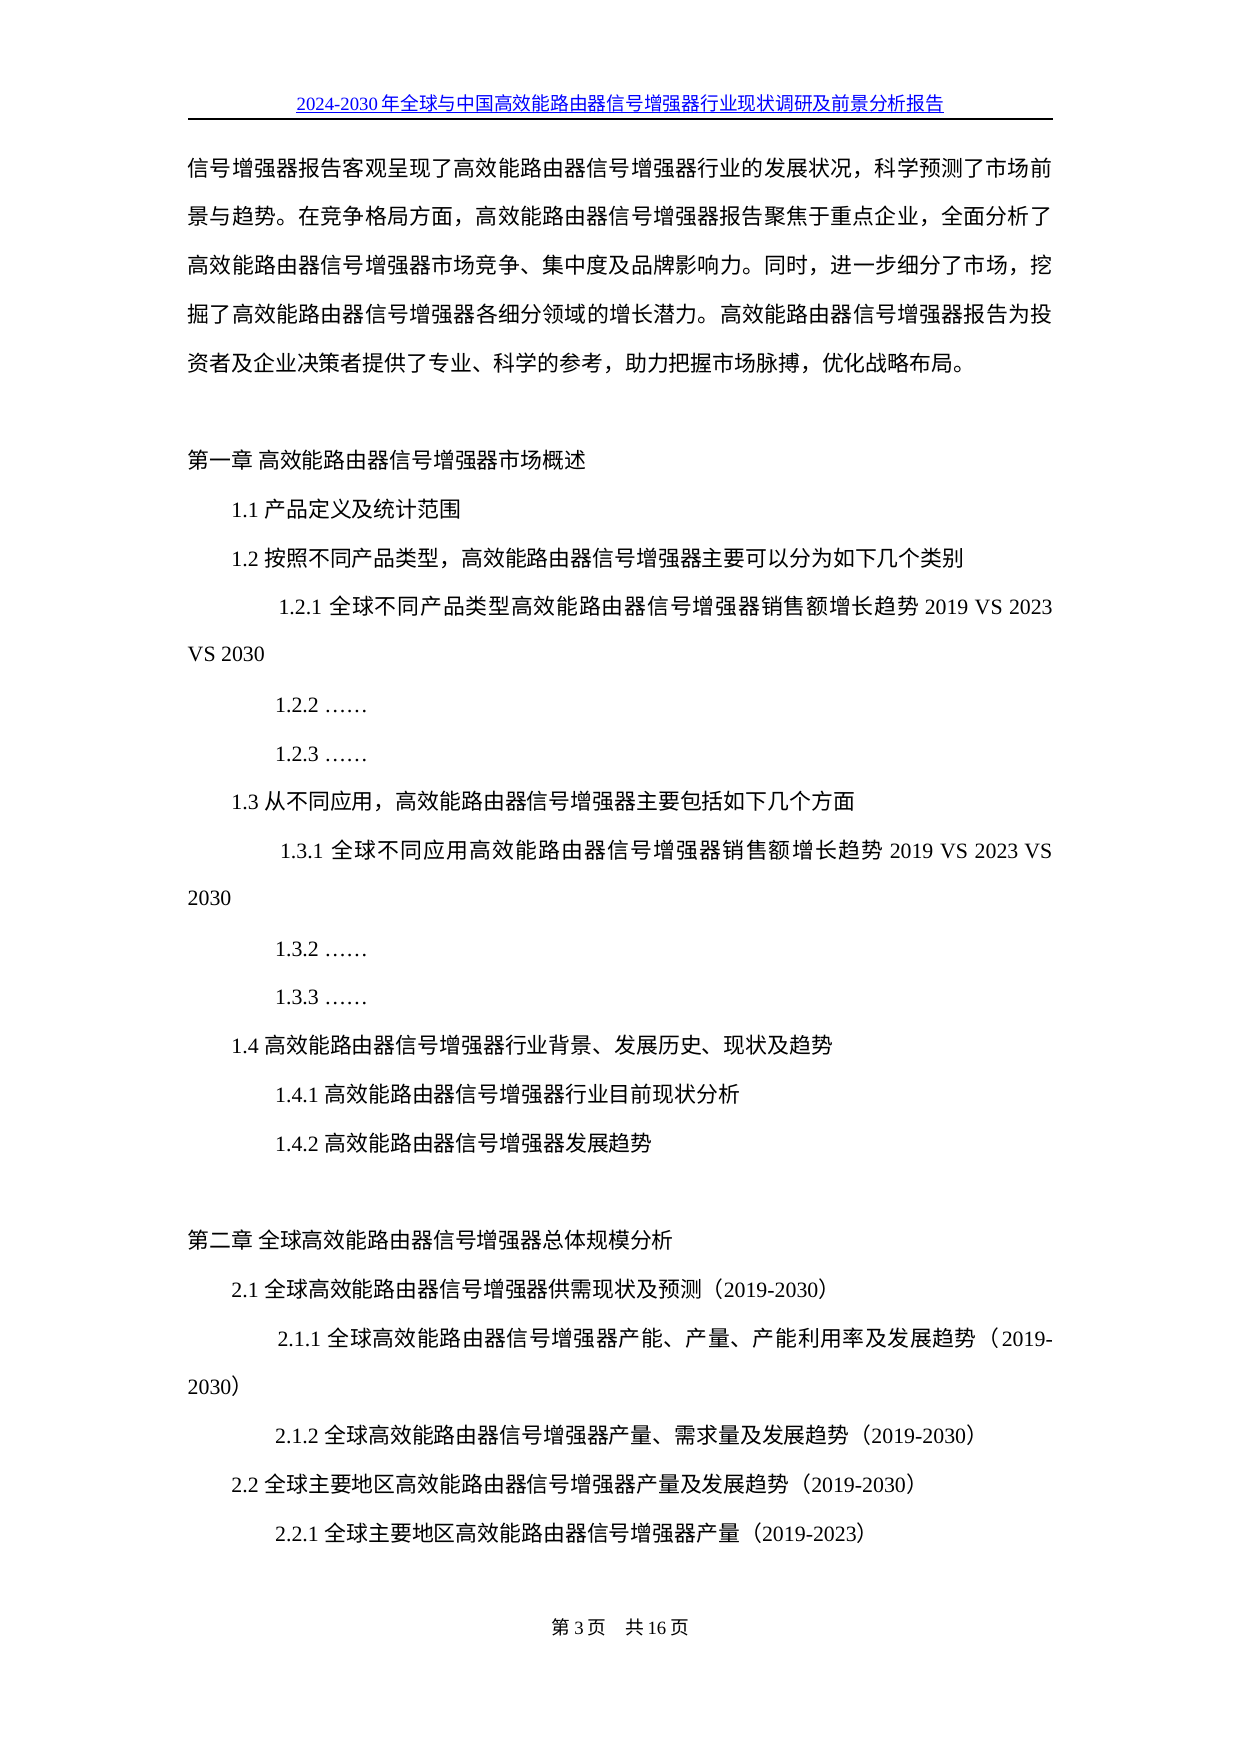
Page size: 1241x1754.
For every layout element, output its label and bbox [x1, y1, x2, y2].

text [187, 150, 1053, 1548]
